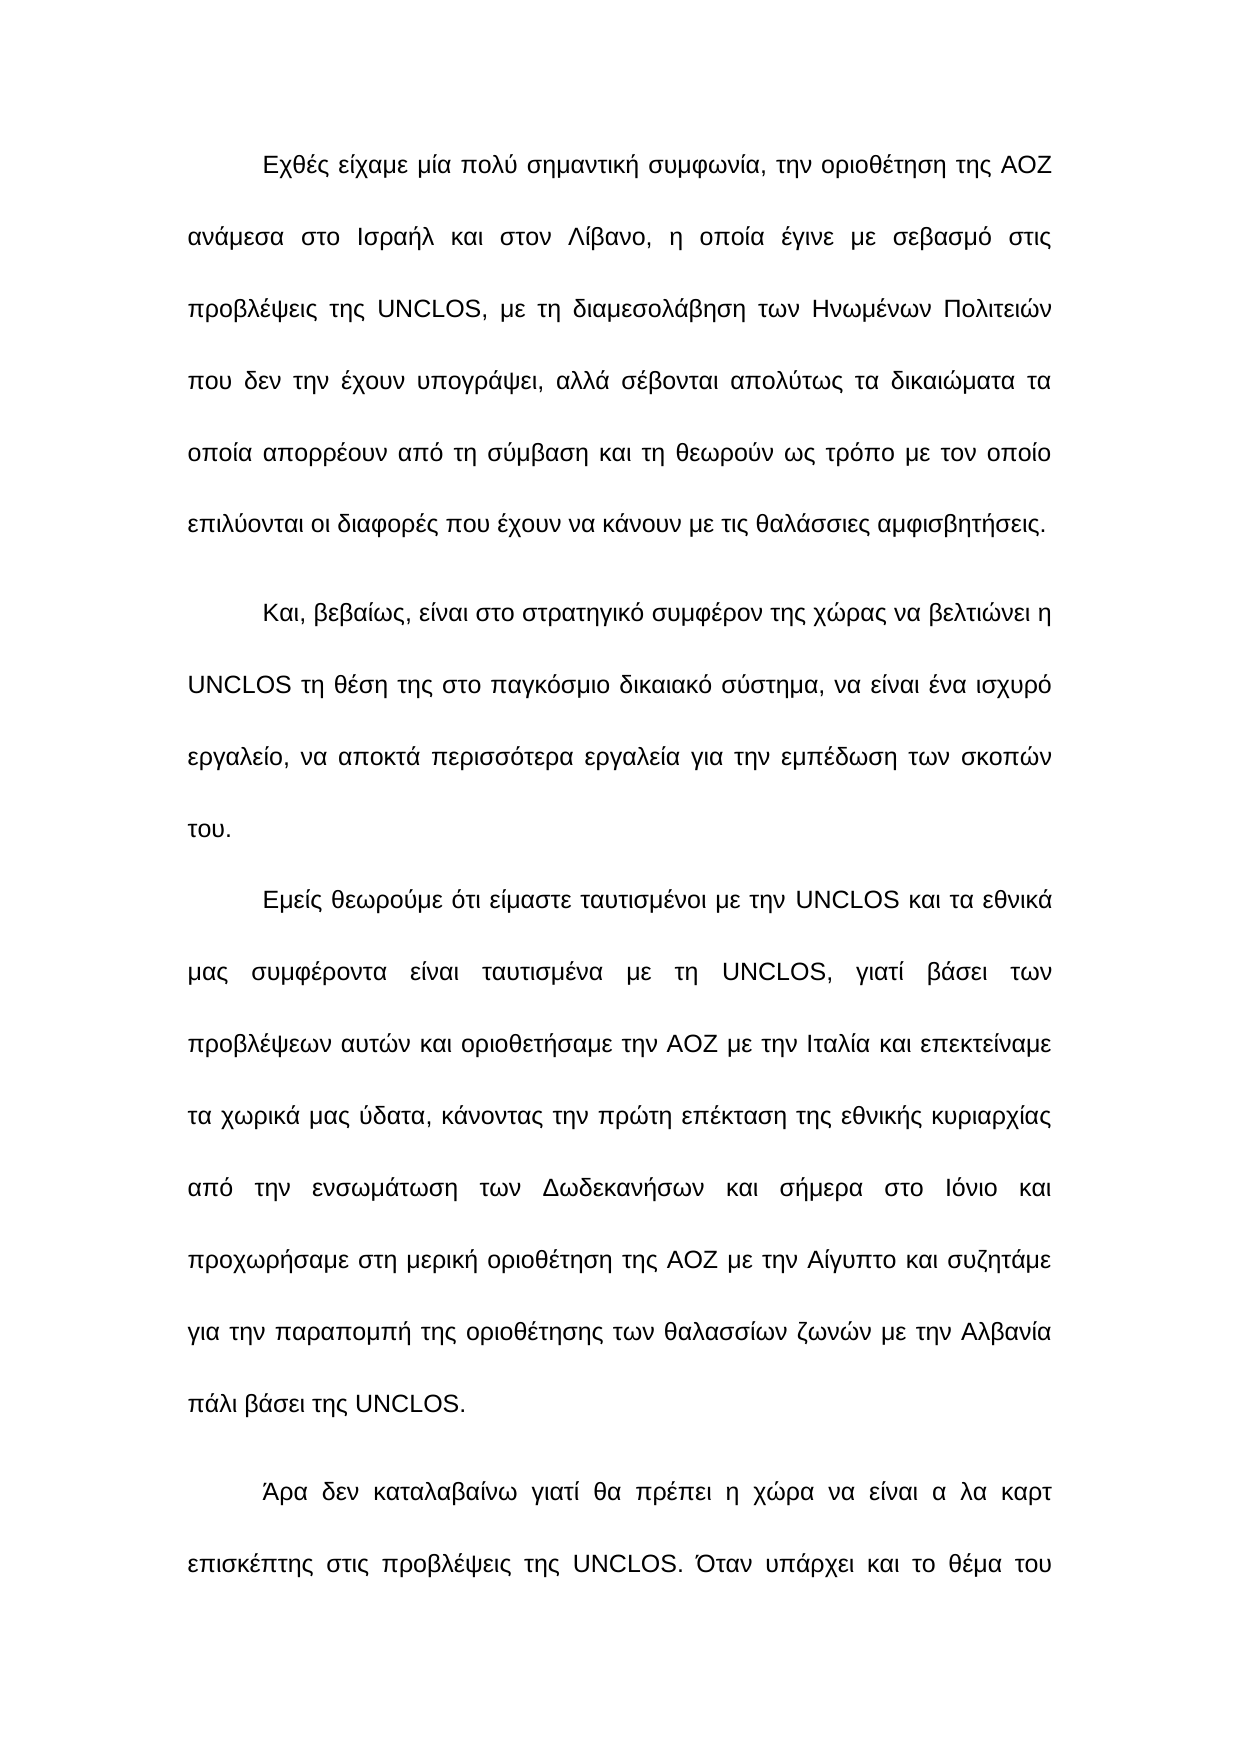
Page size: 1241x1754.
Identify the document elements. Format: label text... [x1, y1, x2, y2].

text Εχθές είχαμε μία πολύ σημαντική συμφωνία, την οριοθέτηση της ΑΟΖ ανάμεσα στο Ισραήλ και στον Λίβανο, η οποία έγινε με σεβασμό στις προβλέψεις της UNCLOS, με τη διαμεσολάβηση των Ηνωμένων Πολιτειών που δεν την έχουν υπογράψει, αλλά σέβονται απολύτως τα δικαιώματα τα οποία απορρέουν από τη σύμβαση και τη θεωρούν ως τρόπο με τον οποίο επιλύονται οι διαφορές που έχουν να κάνουν με τις θαλάσσιες αμφισβητήσεις. [187, 150, 1053, 538]
text Και, βεβαίως, είναι στο στρατηγικό συμφέρον της χώρας να βελτιώνει η UNCLOS τη θέση της στο παγκόσμιο δικαιακό σύστημα, να είναι ένα ισχυρό εργαλείο, να αποκτά περισσότερα εργαλεία για την εμπέδωση των σκοπών του. [187, 598, 1053, 842]
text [187, 1477, 1053, 1578]
text Εμείς θεωρούμε ότι είμαστε ταυτισμένοι με την UNCLOS και τα εθνικά μας συμφέροντα είναι ταυτισμένα με τη UNCLOS, γιατί βάσει των προβλέψεων αυτών και οριοθετήσαμε την ΑΟΖ με την Ιταλία και επεκτείναμε τα χωρικά μας ύδατα, κάνοντας την πρώτη επέκταση της εθνικής κυριαρχίας από την ενσωμάτωση των Δωδεκανήσων και σήμερα στο Ιόνιο και προχωρήσαμε στη μερική οριοθέτηση της ΑΟΖ με την Αίγυπτο και συζητάμε για την παραπομπή της οριοθέτησης των θαλασσίων ζωνών με την Αλβανία πάλι βάσει της UNCLOS. [187, 885, 1053, 1417]
